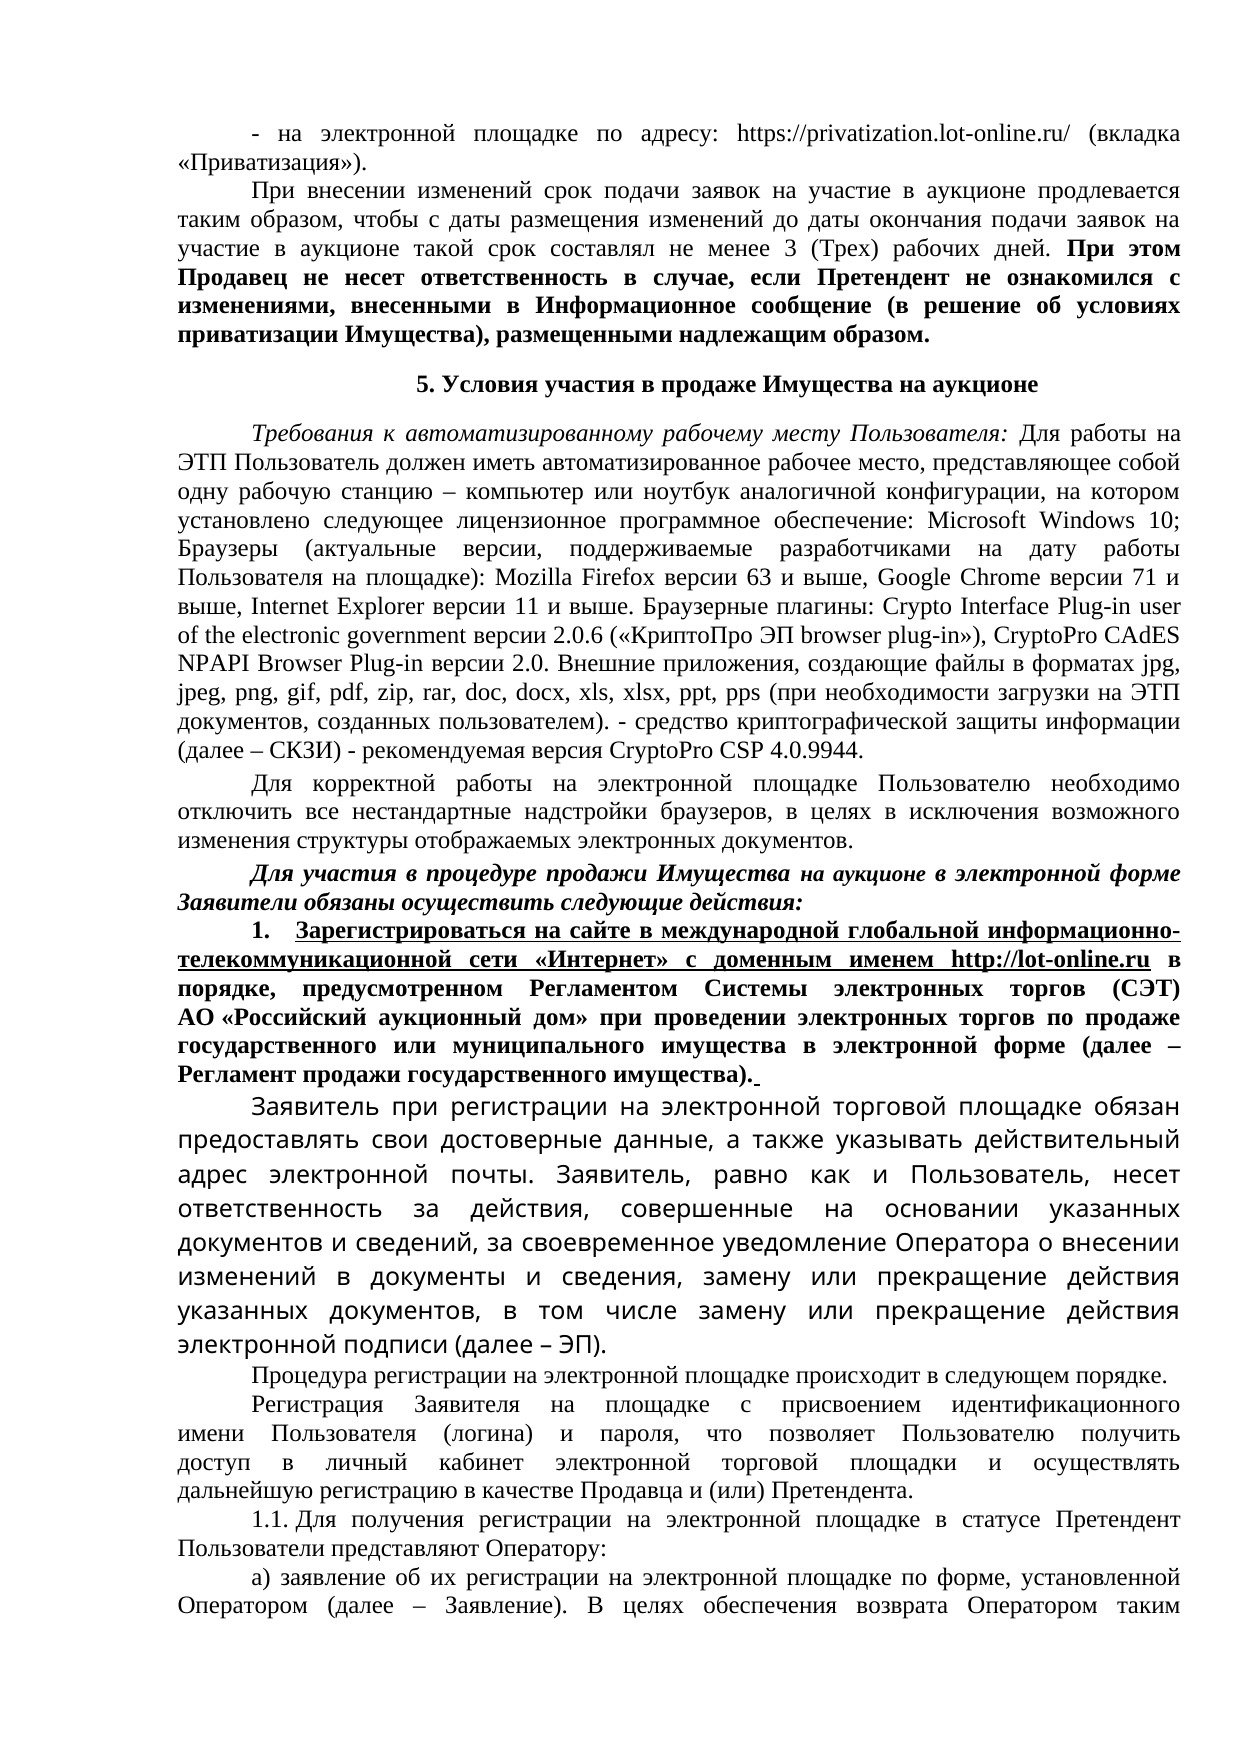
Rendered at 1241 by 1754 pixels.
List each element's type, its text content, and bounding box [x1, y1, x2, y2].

text Регистрация Заявителя на площадке с присвоением идентификационного имени Пользователя (логина) и пароля, что позволяет Пользователю получить доступ в личный кабинет электронной торговой площадки и осуществлять дальнейшую регистрацию в качестве Продавца и (или) Претендента. [177, 1389, 1181, 1504]
list Зарегистрироваться на сайте в международной глобальной информационно-телекоммуникационной сети «Интернет» с доменным именем http://lot-online.ru в порядке, предусмотренном Регламентом Системы электронных торгов (СЭТ) АО «Российский аукционный дом» при проведении электронных торгов по продаже государственного или муниципального имущества в электронной форме (далее – Регламент продажи государственного имущества). [177, 916, 1181, 1088]
text 5. Условия участия в продаже Имущества на аукционе [273, 369, 1181, 398]
text - на электронной площадке по адресу: https://privatization.lot-online.ru/ (вкладка «Приватизация»). [177, 118, 1181, 176]
text При внесении изменений срок подачи заявок на участие в аукционе продлевается таким образом, чтобы с даты размещения изменений до даты окончания подачи заявок на участие в аукционе такой срок составлял не менее 3 (Трех) рабочих дней. При этом Продавец не несет ответственность в случае, если Претендент не ознакомился с изменениями, внесенными в Информационное сообщение (в решение об условиях приватизации Имущества), размещенными надлежащим образом. [177, 176, 1181, 348]
text Требования к автоматизированному рабочему месту Пользователя: Для работы на ЭТП Пользователь должен иметь автоматизированное рабочее место, представляющее собой одну рабочую станцию – компьютер или ноутбук аналогичной конфигурации, на котором установлено следующее лицензионное программное обеспечение: Microsoft Windows 10; Браузеры (актуальные версии, поддерживаемые разработчиками на дату работы Пользователя на площадке): Mozilla Firefox версии 63 и выше, Google Chrome версии 71 и выше, Internet Explorer версии 11 и выше. Браузерныe плагины: Crypto Interface Plug-in user of the electronic government версии 2.0.6 («КриптоПро ЭП browser plug-in»), CryptoPro CAdES NPAPI Browser Plug-in версии 2.0. Внешние приложения, создающие файлы в форматах jpg, jpeg, png, gif, pdf, zip, rar, doc, docx, xls, xlsx, ppt, pps (при необходимости загрузки на ЭТП документов, созданных пользователем). - средство криптографической защиты информации (далее – СКЗИ) - рекомендуемая версия CryptoPro CSP 4.0.9944. [177, 418, 1181, 763]
text Для участия в процедуре продажи Имущества на аукционе в электронной форме Заявители обязаны осуществить следующие действия: [177, 858, 1181, 916]
text Для корректной работы на электронной площадке Пользователю необходимо отключить все нестандартные надстройки браузеров, в целях в исключения возможного изменения структуры отображаемых электронных документов. [177, 768, 1181, 854]
text Процедура регистрации на электронной площадке происходит в следующем порядке. [177, 1361, 1181, 1389]
text Заявитель при регистрации на электронной торговой площадке обязан предоставлять свои достоверные данные, а также указывать действительный адрес электронной почты. Заявитель, равно как и Пользователь, несет ответственность за действия, совершенные на основании указанных документов и сведений, за своевременное уведомление Оператора о внесении изменений в документы и сведения, замену или прекращение действия указанных документов, в том числе замену или прекращение действия электронной подписи (далее – ЭП). [177, 1088, 1181, 1361]
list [177, 1562, 1181, 1619]
list Для получения регистрации на электронной площадке в статусе Претендент Пользователи представляют Оператору: [177, 1504, 1181, 1562]
